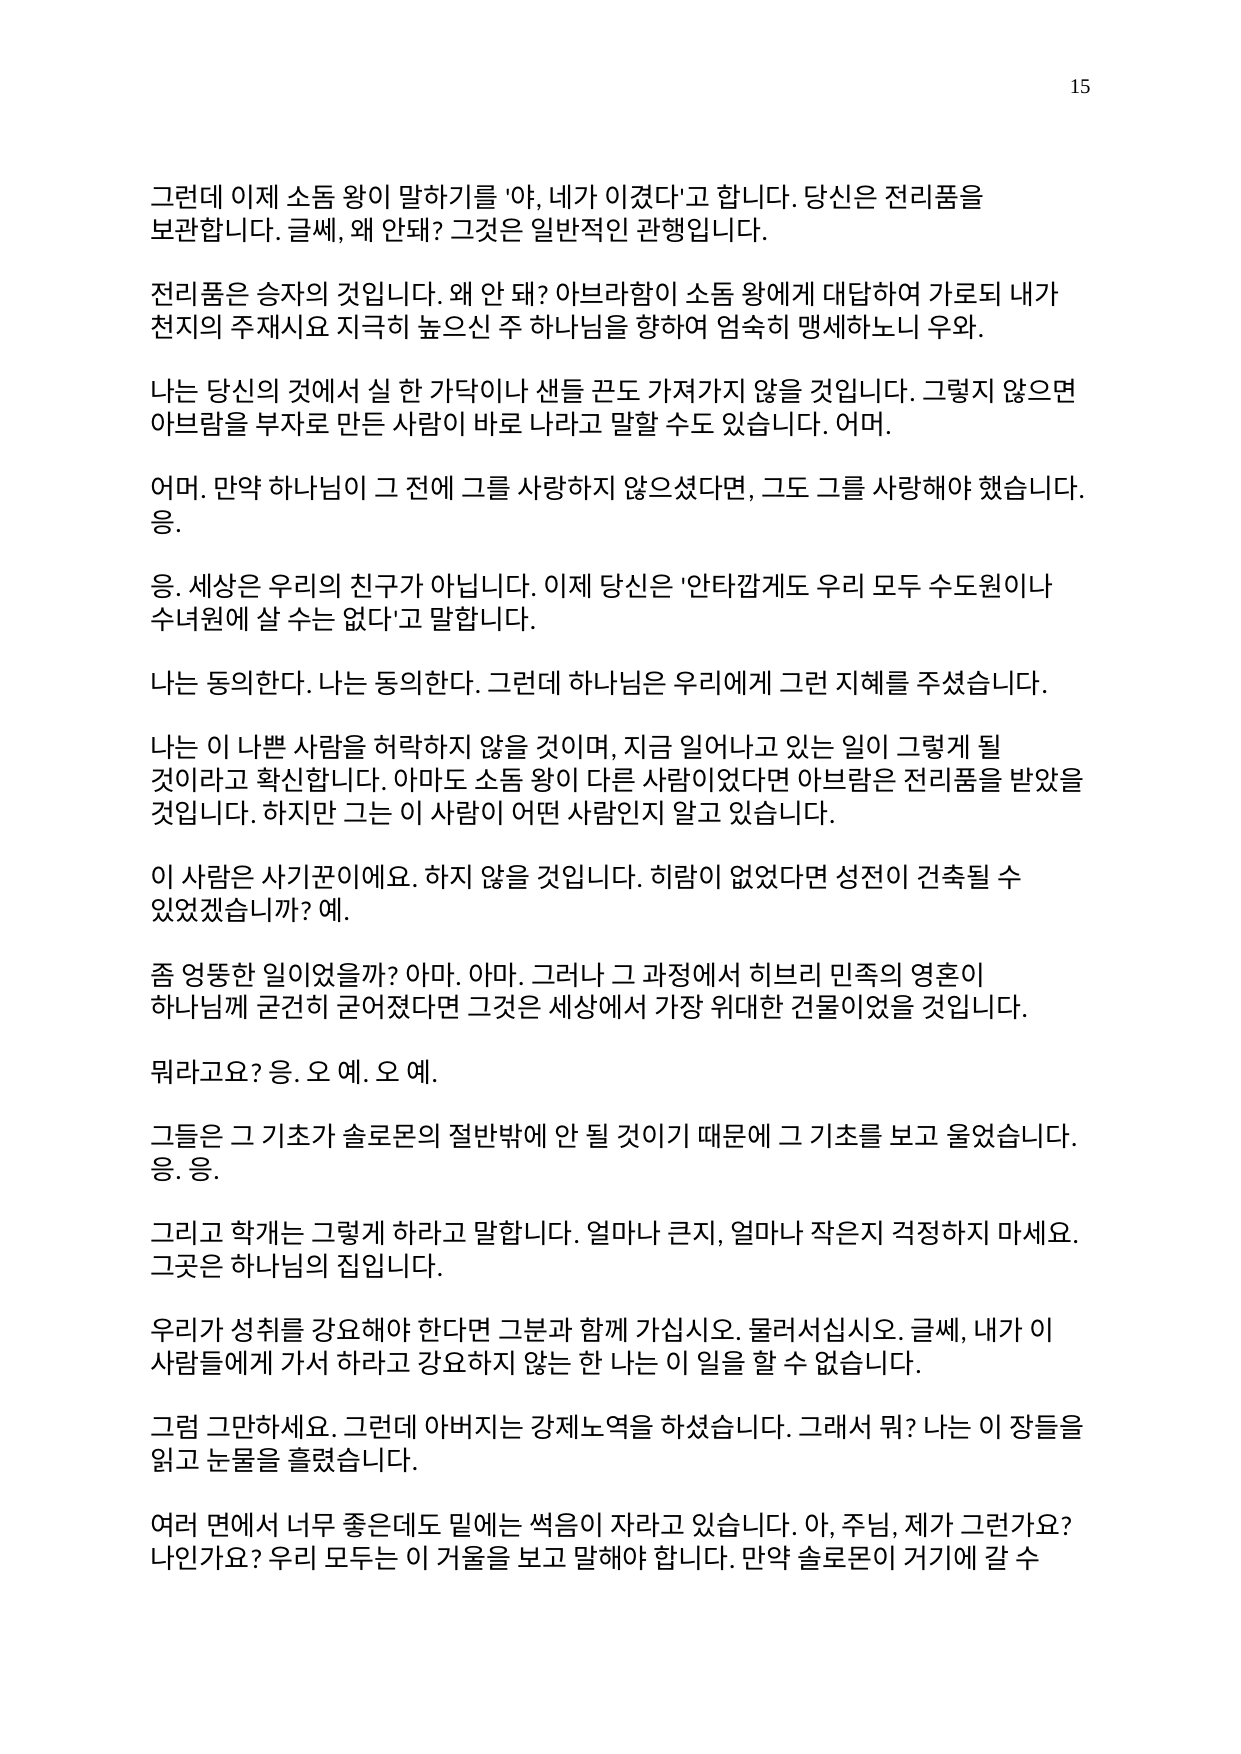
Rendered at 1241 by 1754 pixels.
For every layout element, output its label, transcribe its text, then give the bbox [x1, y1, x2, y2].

text 그럼 그만하세요. 그런데 아버지는 강제노역을 하셨습니다. 그래서 뭐? 나는 이 장들을 읽고 눈물을 흘렸습니다. [150, 1412, 1090, 1478]
text 우리가 성취를 강요해야 한다면 그분과 함께 가십시오. 물러서십시오. 글쎄, 내가 이 사람들에게 가서 하라고 강요하지 않는 한 나는 이 일을 할 수 없습니다. [150, 1314, 1090, 1380]
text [150, 1509, 1090, 1575]
text 이 사람은 사기꾼이에요. 하지 않을 것입니다. 히람이 없었다면 성전이 건축될 수 있었겠습니까? 예. [150, 861, 1090, 927]
text 나는 당신의 것에서 실 한 가닥이나 샌들 끈도 가져가지 않을 것입니다. 그렇지 않으면 아브람을 부자로 만든 사람이 바로 나라고 말할 수도 있습니다. 어머. [150, 376, 1090, 442]
text 전리품은 승자의 것입니다. 왜 안 돼? 아브라함이 소돔 왕에게 대답하여 가로되 내가 천지의 주재시요 지극히 높으신 주 하나님을 향하여 엄숙히 맹세하노니 우와. [150, 278, 1090, 344]
text 그런데 이제 소돔 왕이 말하기를 '야, 네가 이겼다'고 합니다. 당신은 전리품을 보관합니다. 글쎄, 왜 안돼? 그것은 일반적인 관행입니다. [150, 181, 1090, 247]
text 응. 세상은 우리의 친구가 아닙니다. 이제 당신은 '안타깝게도 우리 모두 수도원이나 수녀원에 살 수는 없다'고 말합니다. [150, 570, 1090, 636]
text 나는 이 나쁜 사람을 허락하지 않을 것이며, 지금 일어나고 있는 일이 그렇게 될 것이라고 확신합니다. 아마도 소돔 왕이 다른 사람이었다면 아브람은 전리품을 받았을 것입니다. 하지만 그는 이 사람이 어떤 사람인지 알고 있습니다. [150, 731, 1090, 830]
text 그리고 학개는 그렇게 하라고 말합니다. 얼마나 큰지, 얼마나 작은지 걱정하지 마세요. 그곳은 하나님의 집입니다. [150, 1217, 1090, 1283]
text 어머. 만약 하나님이 그 전에 그를 사랑하지 않으셨다면, 그도 그를 사랑해야 했습니다. 응. [150, 473, 1090, 539]
text 뭐라고요? 응. 오 예. 오 예. [150, 1056, 1090, 1089]
text 나는 동의한다. 나는 동의한다. 그런데 하나님은 우리에게 그런 지혜를 주셨습니다. [150, 667, 1090, 700]
text 그들은 그 기초가 솔로몬의 절반밖에 안 될 것이기 때문에 그 기초를 보고 울었습니다. 응. 응. [150, 1120, 1090, 1186]
text 좀 엉뚱한 일이었을까? 아마. 아마. 그러나 그 과정에서 히브리 민족의 영혼이 하나님께 굳건히 굳어졌다면 그것은 세상에서 가장 위대한 건물이었을 것입니다. [150, 959, 1090, 1025]
